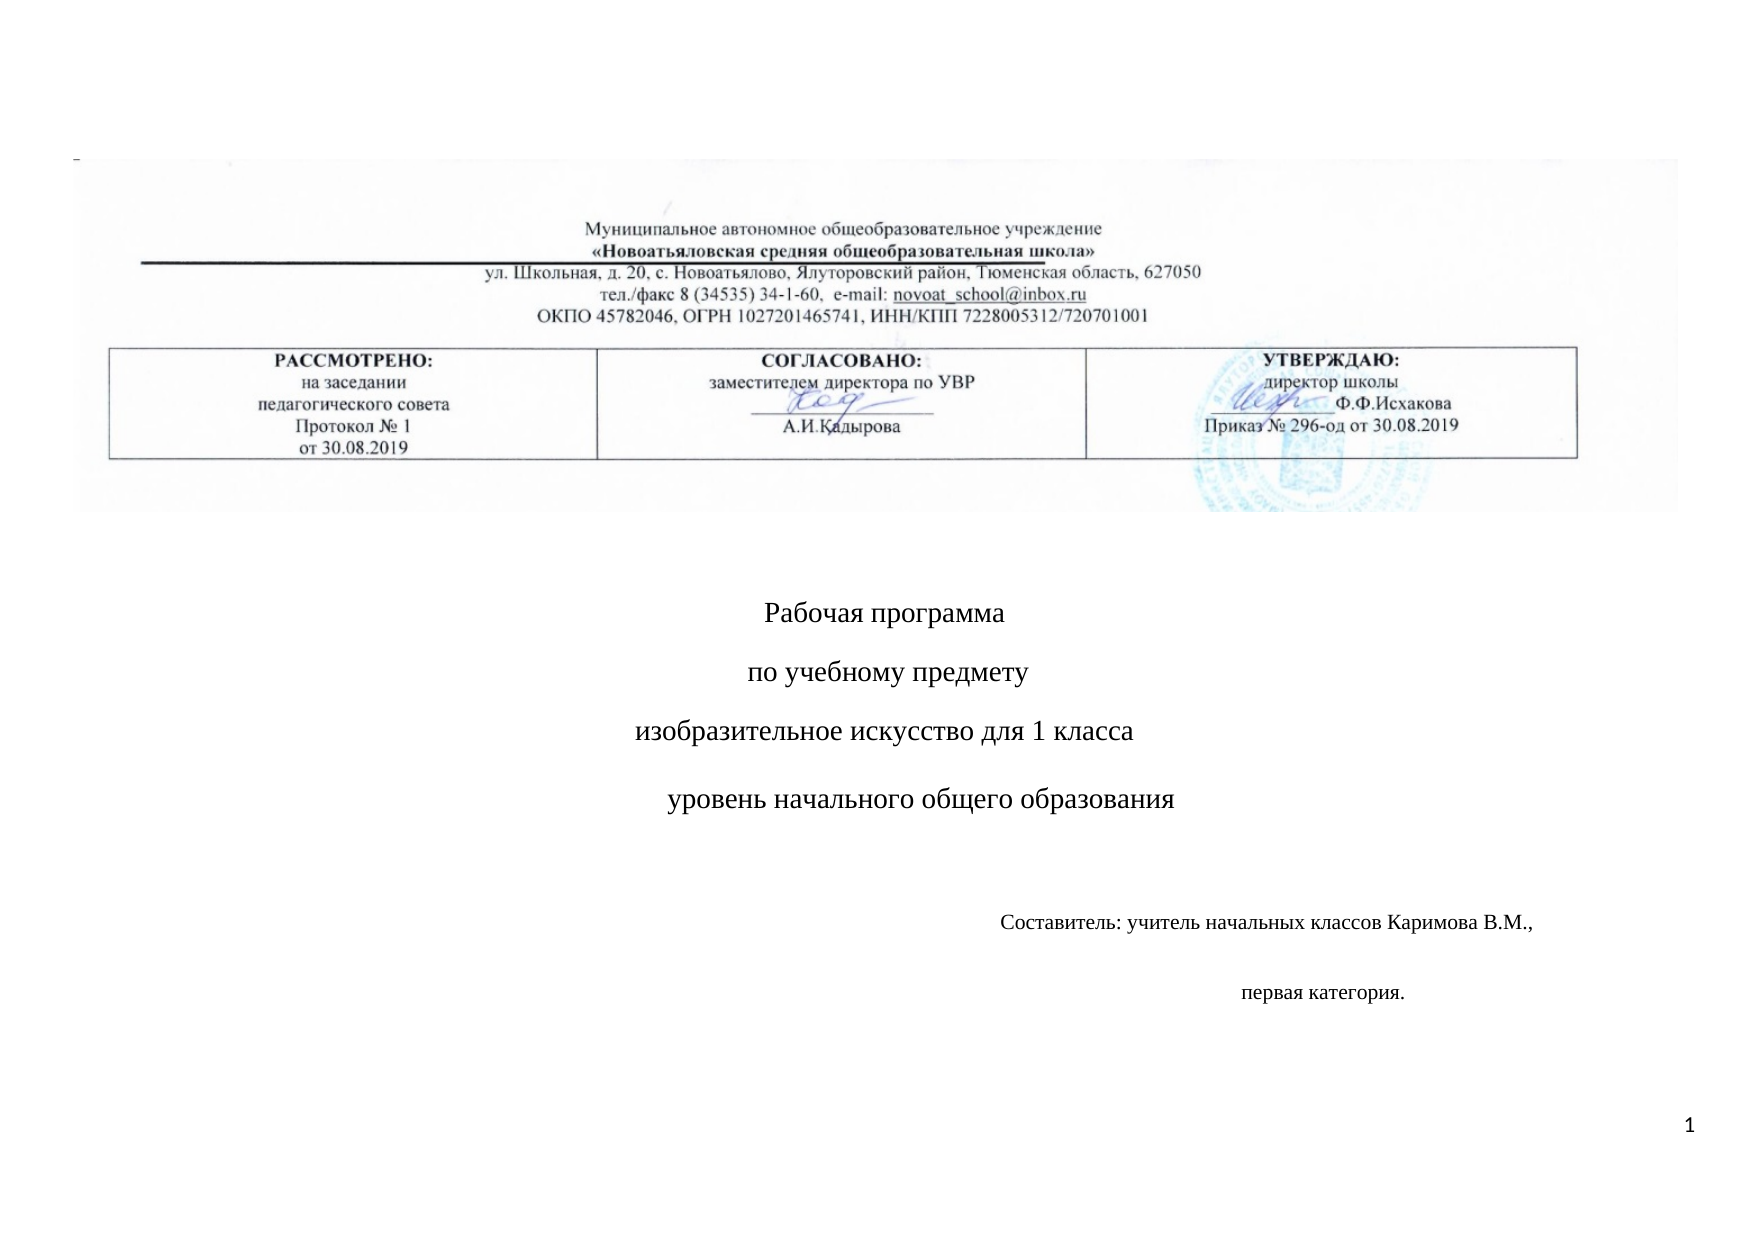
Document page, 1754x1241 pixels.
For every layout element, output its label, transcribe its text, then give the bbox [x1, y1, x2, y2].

picture [73, 159, 1678, 512]
text уровень начального общего образования [74, 781, 1695, 827]
text первая категория. [74, 979, 1695, 1022]
text Составитель: учитель начальных классов Каримова В.М., [74, 909, 1695, 952]
text по учебному предмету [74, 654, 1695, 688]
text Рабочая программа [74, 595, 1695, 628]
text изобразительное искусство для 1 класса [74, 713, 1695, 747]
